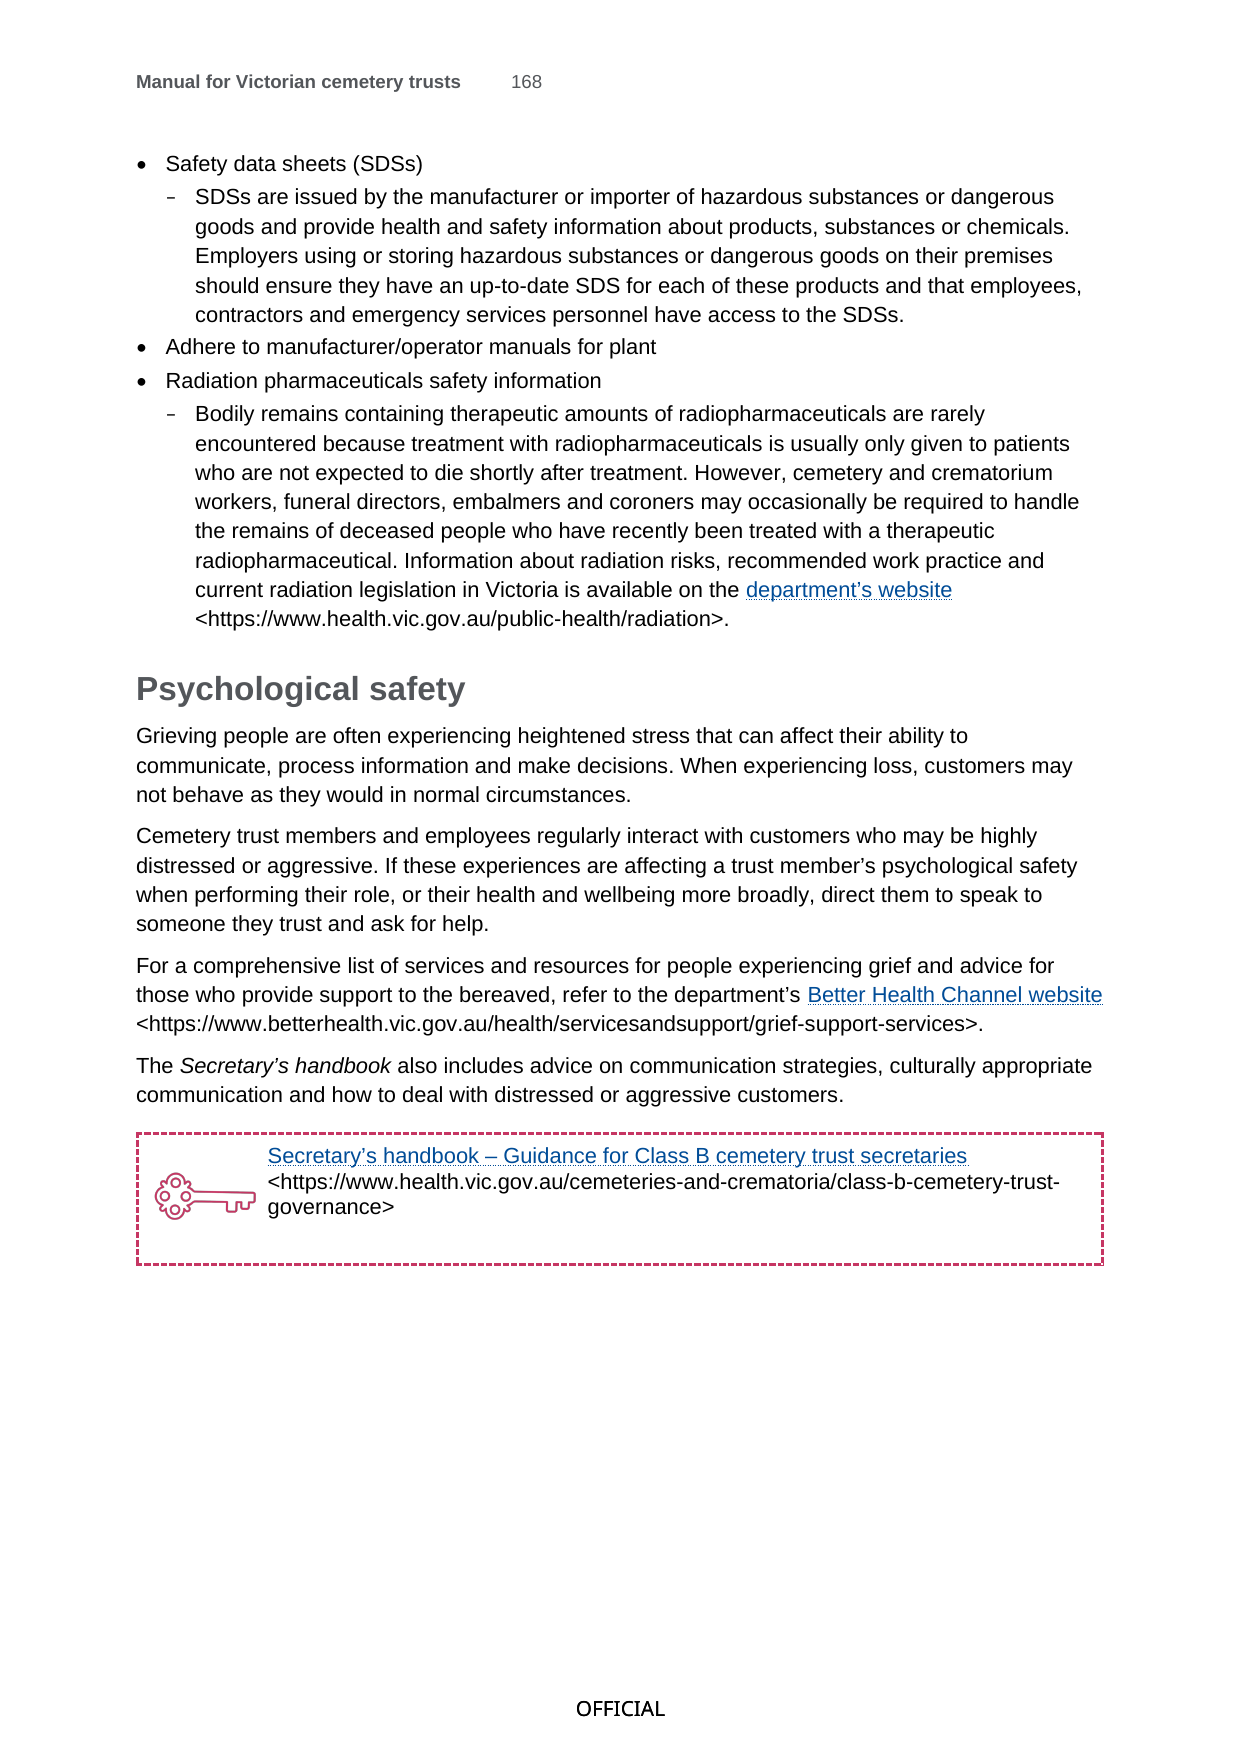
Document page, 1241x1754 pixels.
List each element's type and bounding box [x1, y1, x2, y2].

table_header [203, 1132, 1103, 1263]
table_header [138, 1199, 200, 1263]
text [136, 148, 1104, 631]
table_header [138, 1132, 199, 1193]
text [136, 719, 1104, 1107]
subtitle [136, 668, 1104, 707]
picture [138, 1132, 267, 1262]
